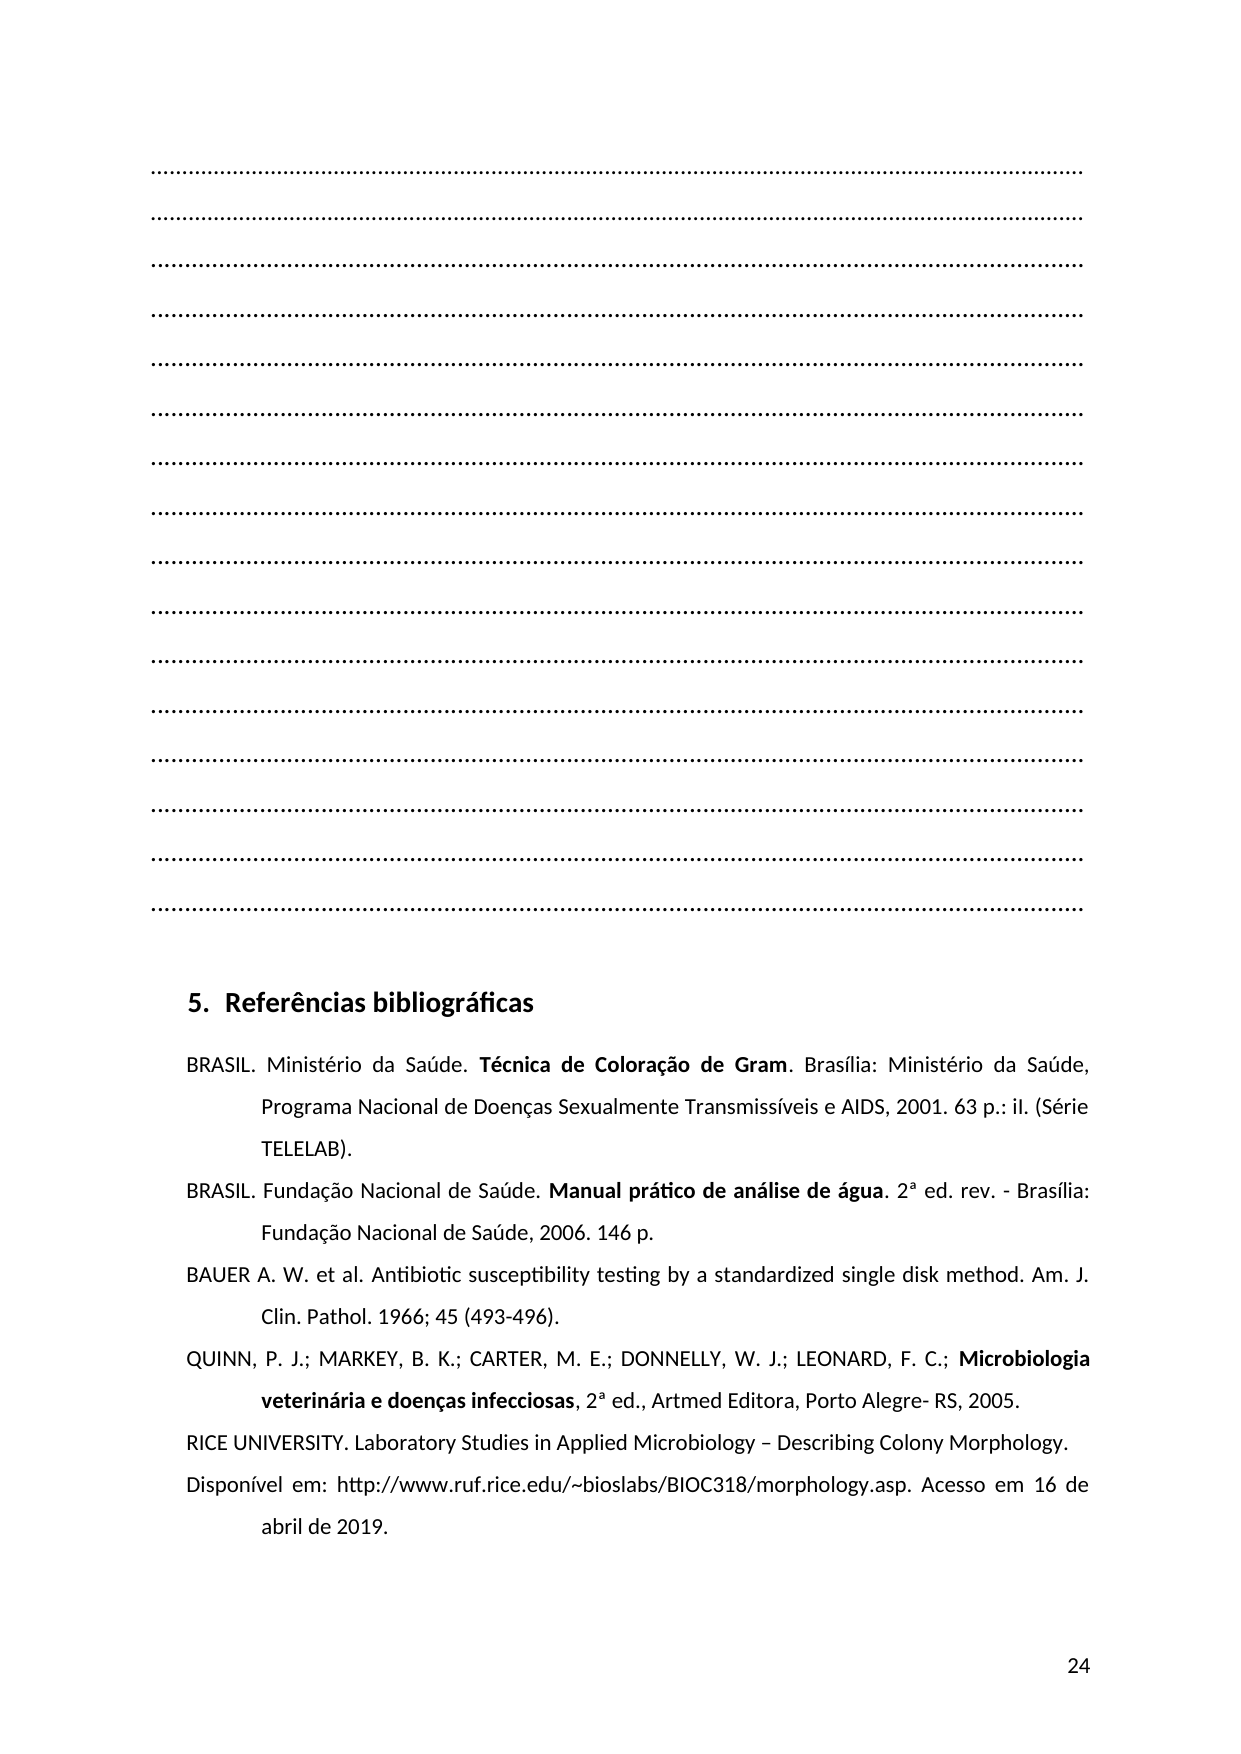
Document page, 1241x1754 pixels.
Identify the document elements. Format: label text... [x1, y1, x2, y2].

text ................................................................................................................................................................................................................................................................................................................................................................................................................................................................................................................................................................................................................................................................................................................................................................................................................................................................................................................................................................................................................................................................................................................................................................................................................................................................................................................................................................................................................................................................................................................................................................... [150, 241, 1090, 769]
text RICE UNIVERSITY. Laboratory Studies in Applied Microbiology – Describing Colony Morphology. [186, 1428, 1090, 1456]
text ........................................................................................................................................................................................................................................................................................................................................................................................................................... [150, 786, 1090, 918]
text QUINN, P. J.; MARKEY, B. K.; CARTER, M. E.; DONNELLY, W. J.; LEONARD, F. C.; Microbiologia veterinária e doenças infecciosas, 2ª ed., Artmed Editora, Porto Alegre- RS, 2005. [186, 1344, 1090, 1414]
text BRASIL. Fundação Nacional de Saúde. Manual prático de análise de água. 2ª ed. rev. - Brasília: Fundação Nacional de Saúde, 2006. 146 p. [186, 1176, 1090, 1246]
text Disponível em: http://www.ruf.rice.edu/~bioslabs/BIOC318/morphology.asp. Acesso em 16 de abril de 2019. [186, 1470, 1090, 1540]
text BRASIL. Ministério da Saúde. Técnica de Coloração de Gram. Brasília: Ministério da Saúde, Programa Nacional de Doenças Sexualmente Transmissíveis e AIDS, 2001. 63 p.: iI. (Série TELELAB). [186, 1050, 1090, 1162]
text BAUER A. W. et al. Antibiotic susceptibility testing by a standardized single disk method. Am. J. Clin. Pathol. 1966; 45 (493-496). [186, 1260, 1090, 1330]
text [150, 150, 1090, 226]
subtitle Referências bibliográficas [187, 984, 1090, 1020]
